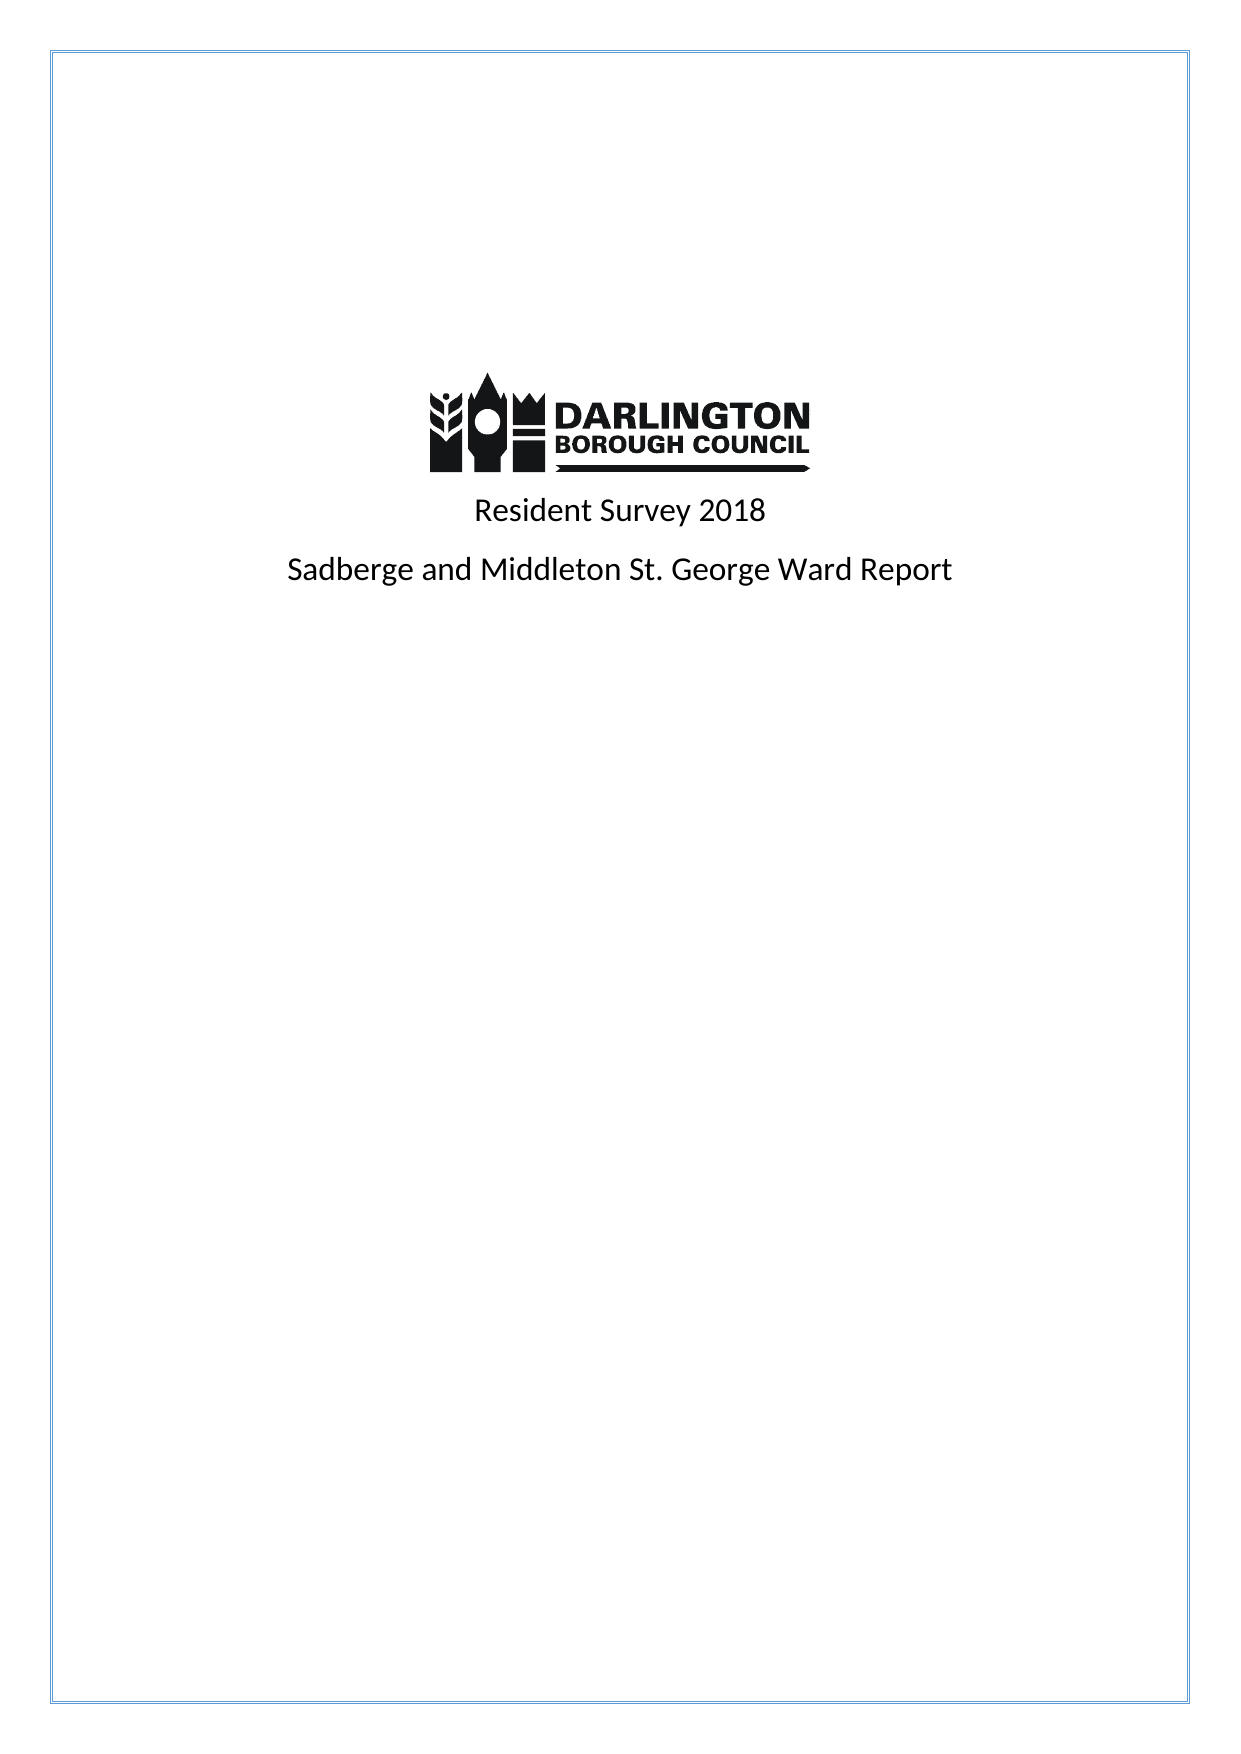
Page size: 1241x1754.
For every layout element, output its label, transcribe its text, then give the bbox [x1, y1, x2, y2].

text Resident Survey 2018 [150, 489, 1090, 530]
text Sadberge and Middleton St. George Ward Report [150, 548, 1090, 589]
